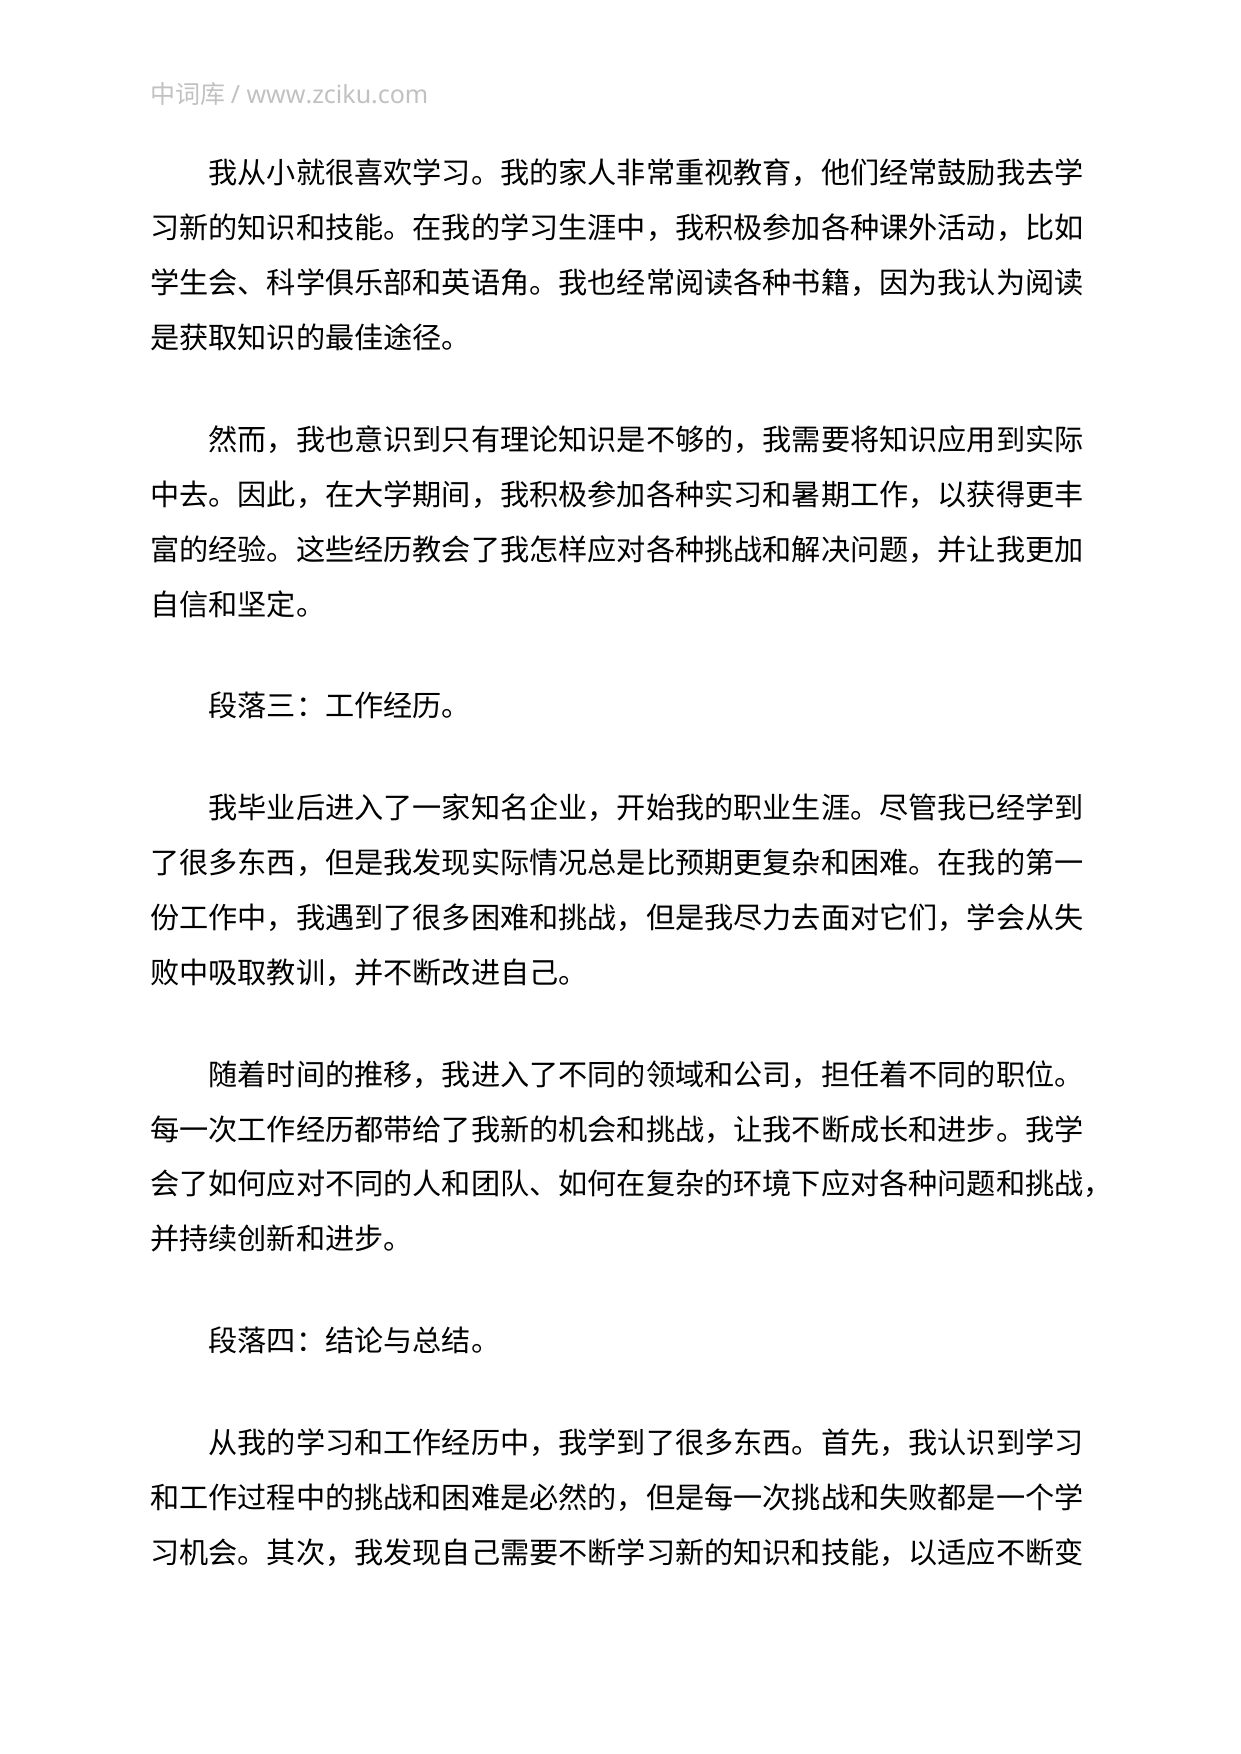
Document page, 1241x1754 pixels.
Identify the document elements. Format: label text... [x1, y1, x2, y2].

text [150, 1419, 1090, 1571]
text 段落三：工作经历。 [150, 683, 1090, 725]
text 随着时间的推移，我进入了不同的领域和公司，担任着不同的职位。每一次工作经历都带给了我新的机会和挑战，让我不断成长和进步。我学会了如何应对不同的人和团队、如何在复杂的环境下应对各种问题和挑战，并持续创新和进步。 [150, 1051, 1090, 1258]
text 我从小就很喜欢学习。我的家人非常重视教育，他们经常鼓励我去学习新的知识和技能。在我的学习生涯中，我积极参加各种课外活动，比如学生会、科学俱乐部和英语角。我也经常阅读各种书籍，因为我认为阅读是获取知识的最佳途径。 [150, 150, 1090, 357]
text 我毕业后进入了一家知名企业，开始我的职业生涯。尽管我已经学到了很多东西，但是我发现实际情况总是比预期更复杂和困难。在我的第一份工作中，我遇到了很多困难和挑战，但是我尽力去面对它们，学会从失败中吸取教训，并不断改进自己。 [150, 785, 1090, 992]
text 段落四：结论与总结。 [150, 1318, 1090, 1360]
text 然而，我也意识到只有理论知识是不够的，我需要将知识应用到实际中去。因此，在大学期间，我积极参加各种实习和暑期工作，以获得更丰富的经验。这些经历教会了我怎样应对各种挑战和解决问题，并让我更加自信和坚定。 [150, 416, 1090, 623]
